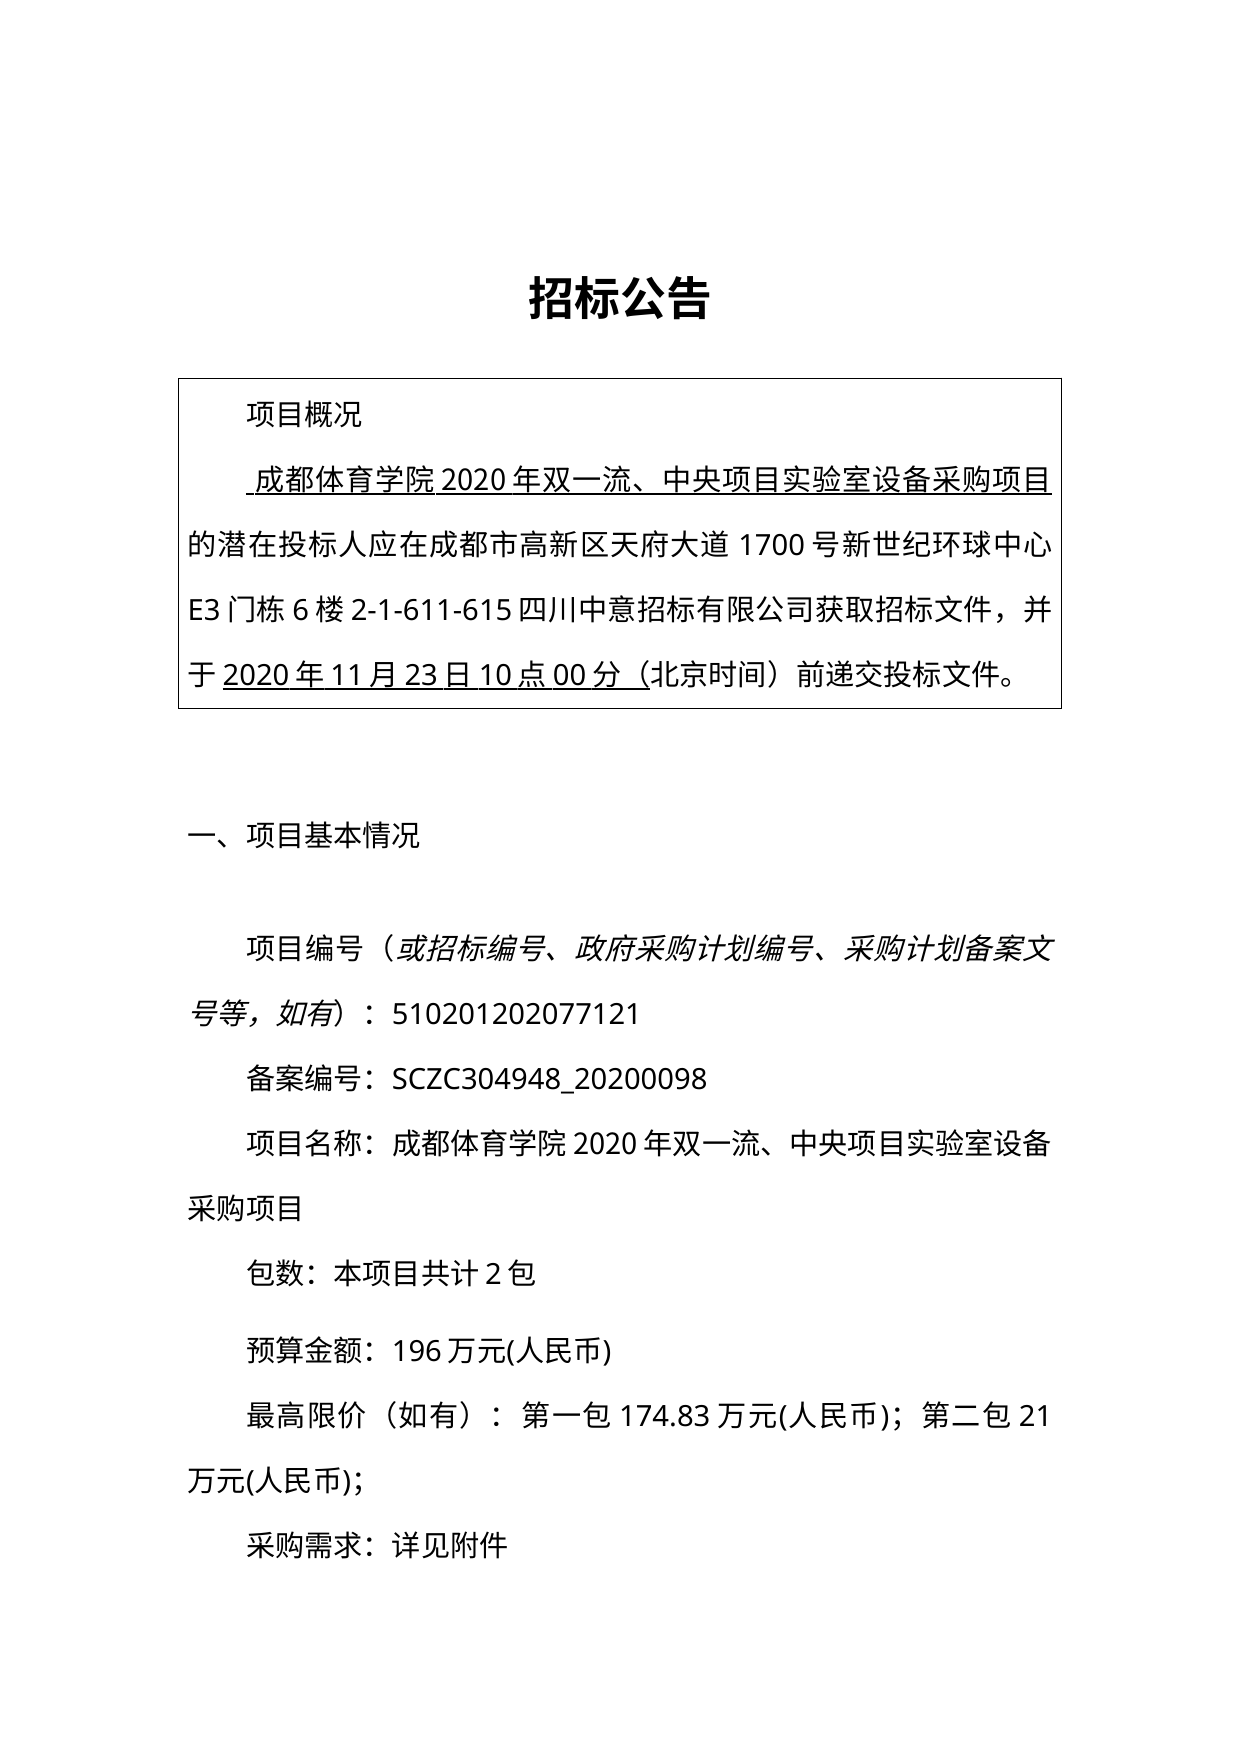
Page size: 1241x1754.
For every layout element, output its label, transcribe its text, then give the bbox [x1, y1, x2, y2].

subtitle 招标公告 [187, 247, 1053, 344]
text 最高限价（如有）：第一包174.83万元(人民币)；第二包21万元(人民币)； [187, 1382, 1053, 1512]
text 项目名称：成都体育学院2020年双一流、中央项目实验室设备采购项目 [187, 1109, 1053, 1239]
subtitle 一、项目基本情况 [187, 801, 1053, 866]
text 采购需求：详见附件 [187, 1512, 1053, 1577]
text 预算金额：196万元(人民币) [187, 1317, 1053, 1382]
text 备案编号：SCZC304948_20200098 [187, 1044, 1053, 1109]
text 成都体育学院2020年双一流、中央项目实验室设备采购项目的潜在投标人应在成都市高新区天府大道1700号新世纪环球中心E3门栋6楼2-1-611-615四川中意招标有限公司获取招标文件，并于2020年11月23日10点00分（北京时间）前递交投标文件。 [179, 442, 1061, 708]
text 项目编号（或招标编号、政府采购计划编号、采购计划备案文号等，如有）：510201202077121 [187, 914, 1053, 1044]
text 项目概况 [179, 379, 1061, 442]
text 包数：本项目共计2包 [187, 1239, 1053, 1304]
